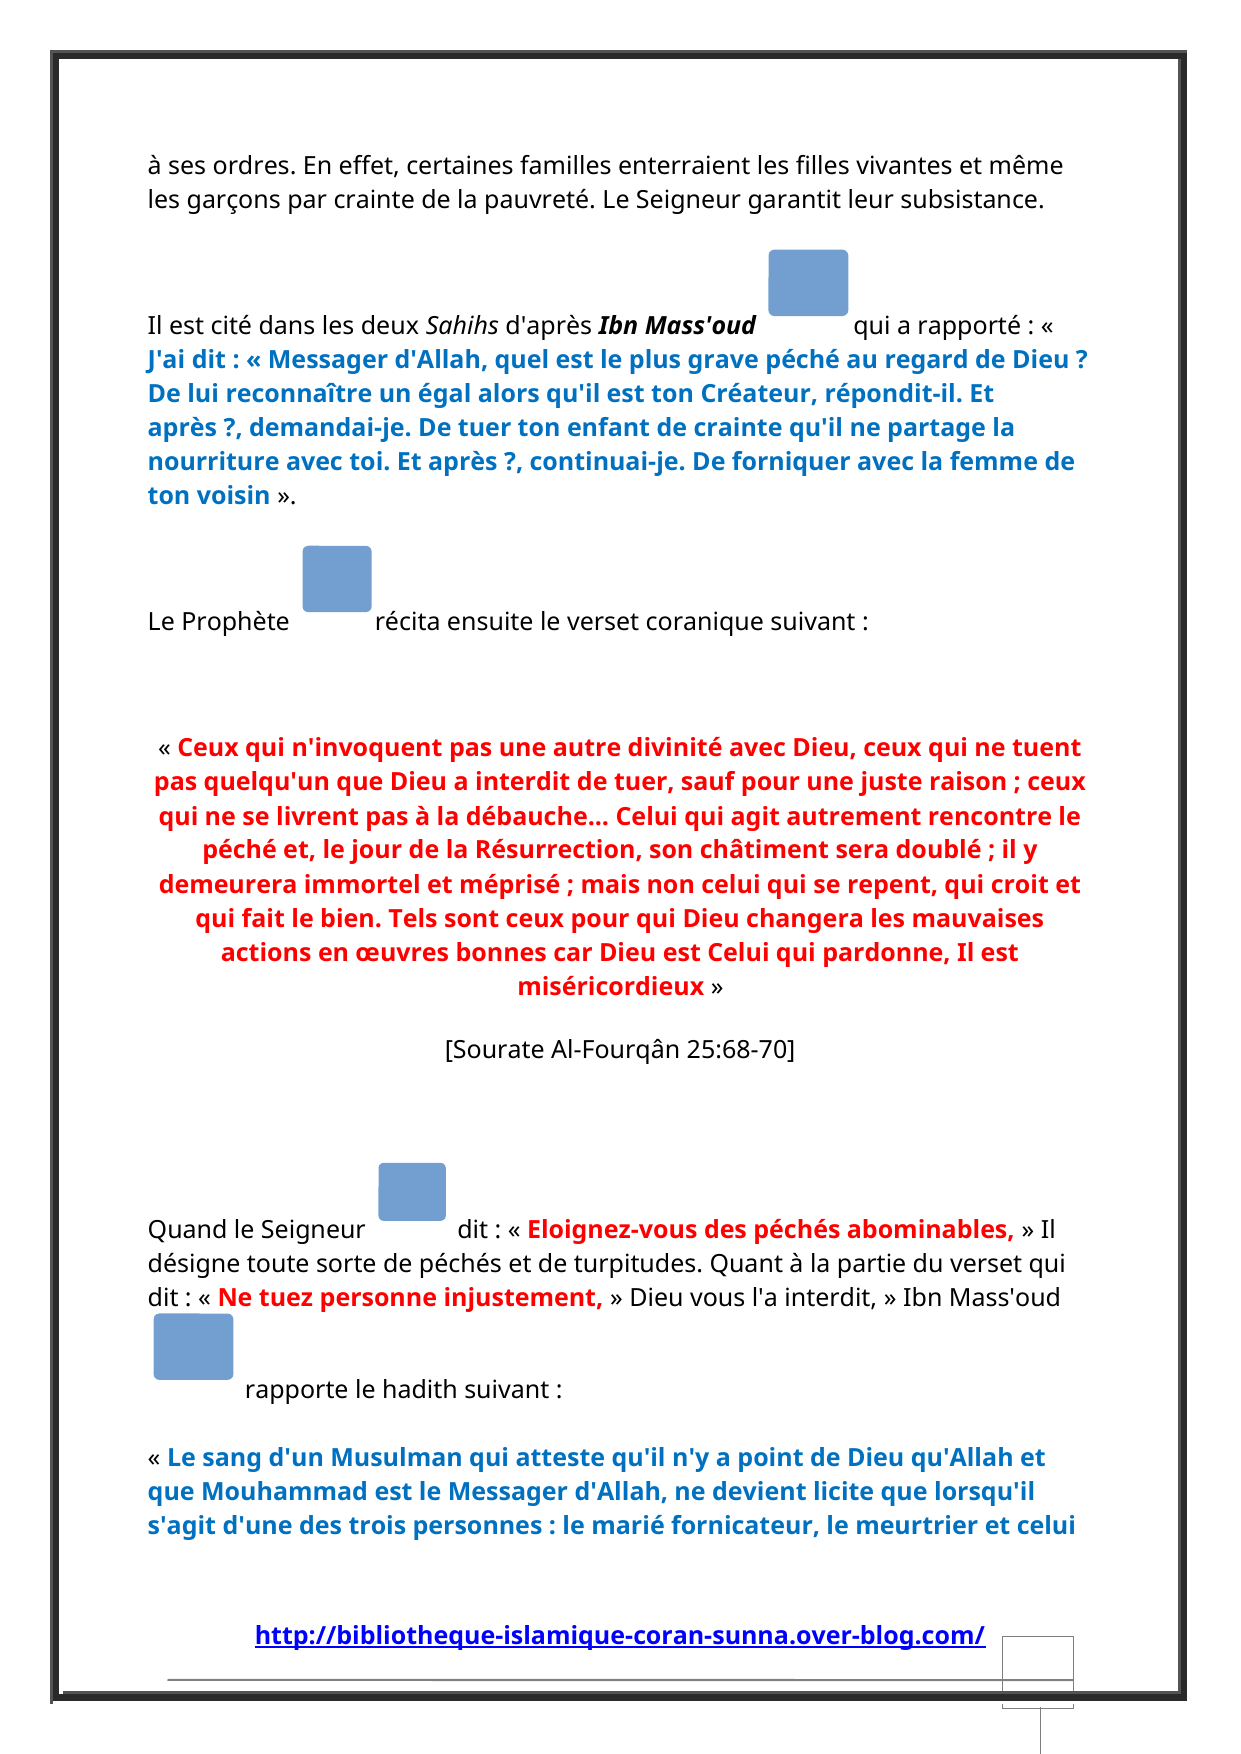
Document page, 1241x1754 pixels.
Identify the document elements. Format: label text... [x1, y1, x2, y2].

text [147, 1095, 1093, 1542]
text [Sourate Al-Fourqân 25:68-70] [147, 1032, 1093, 1066]
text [147, 147, 1093, 638]
text « Ceux qui n'invoquent pas une autre divinité avec Dieu, ceux qui ne tuent pas quelqu'un que Dieu a interdit de tuer, sauf pour une juste raison ; ceux qui ne se livrent pas à la débauche... Celui qui agit autrement rencontre le péché et, le jour de la Résurrection, son châtiment sera doublé ; il y demeurera immortel et méprisé ; mais non celui qui se repent, qui croit et qui fait le bien. Tels sont ceux pour qui Dieu changera les mauvaises actions en œuvres bonnes car Dieu est Celui qui pardonne, Il est miséricordieux » [147, 730, 1093, 1002]
